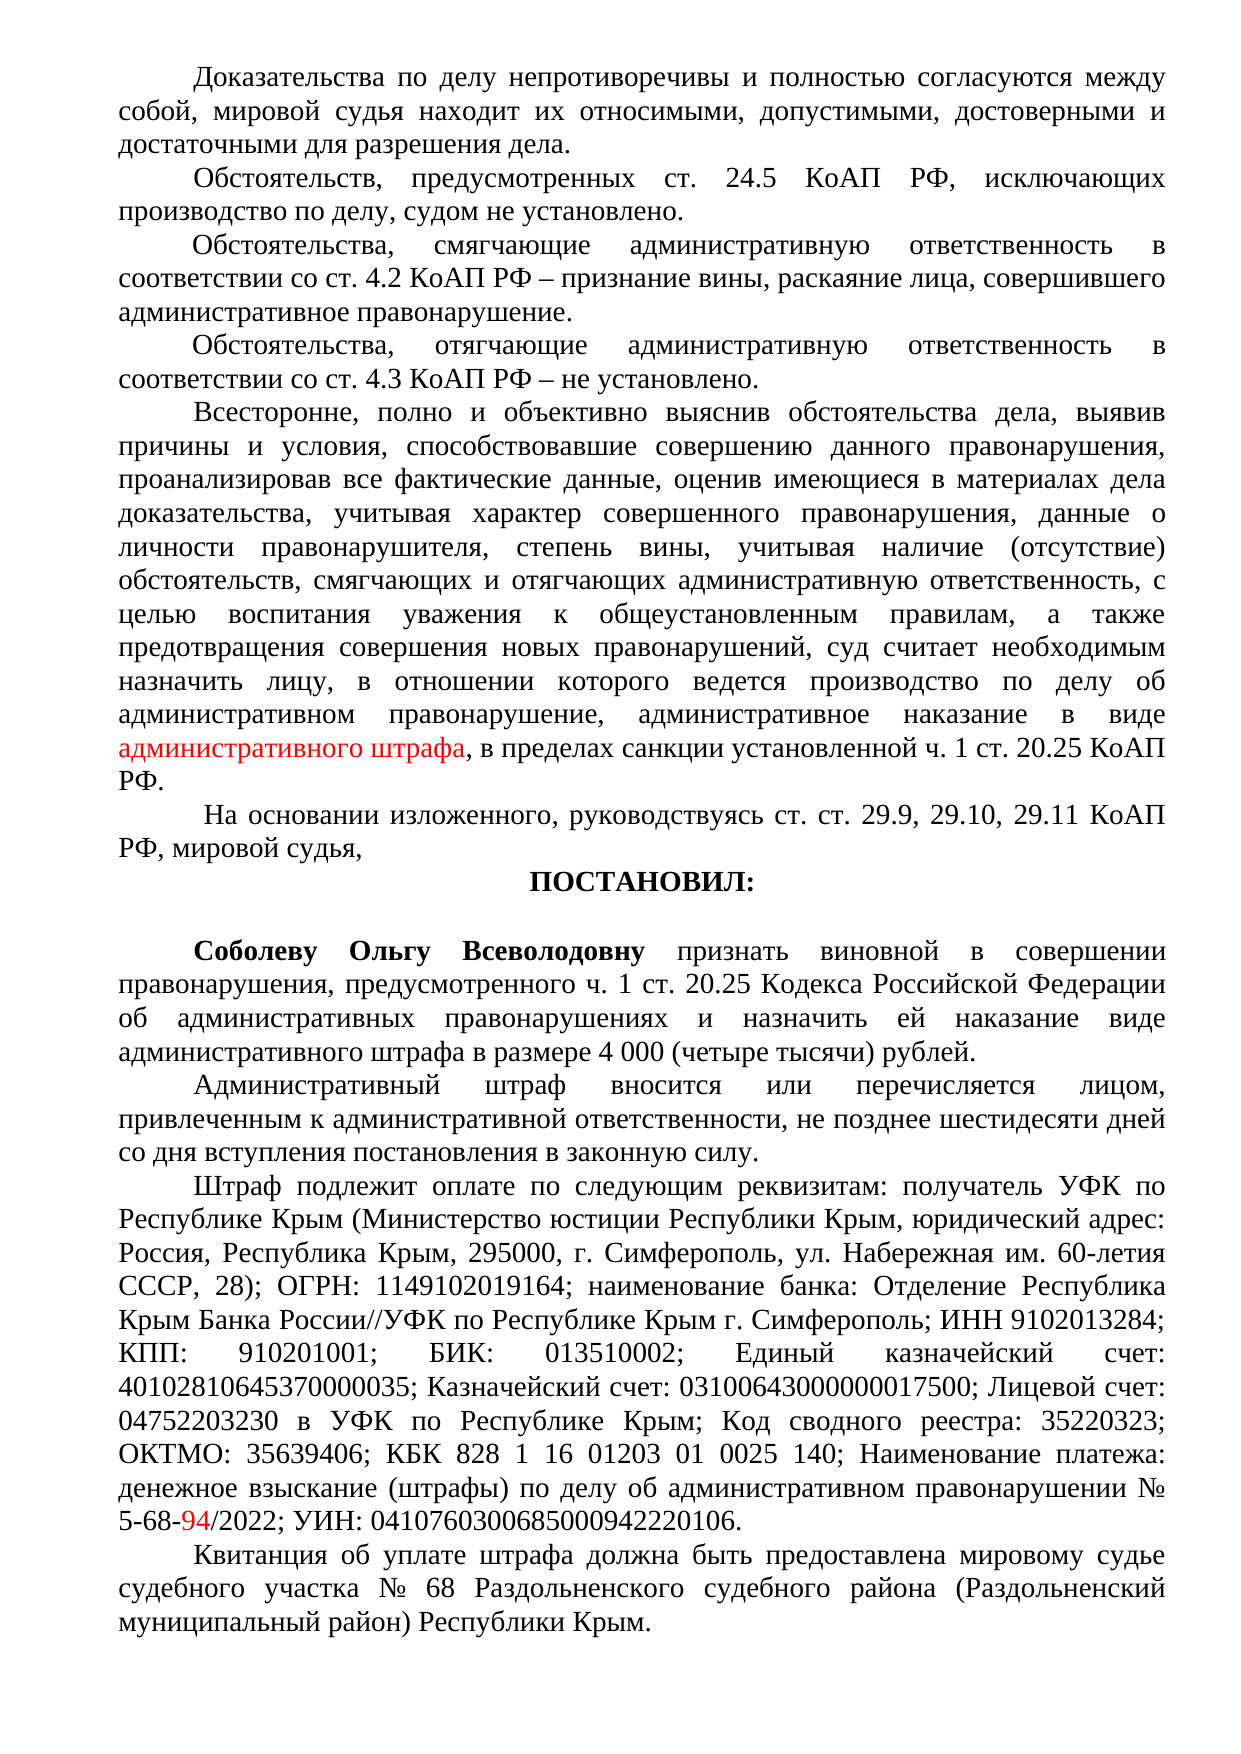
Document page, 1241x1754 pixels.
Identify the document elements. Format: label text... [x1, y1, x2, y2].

text На основании изложенного, руководствуясь ст. ст. 29.9, 29.10, 29.11 КоАП РФ, мировой судья, [118, 797, 1167, 864]
text Доказательства по делу непротиворечивы и полностью согласуются между собой, мировой судья находит их относимыми, допустимыми, достоверными и достаточными для разрешения дела. [118, 59, 1167, 160]
text Квитанция об уплате штрафа должна быть предоставлена мировому судье судебного участка № 68 Раздольненского судебного района (Раздольненский муниципальный район) Республики Крым. [118, 1537, 1167, 1637]
text Всесторонне, полно и объективно выяснив обстоятельства дела, выявив причины и условия, способствовавшие совершению данного правонарушения, проанализировав все фактические данные, оценив имеющиеся в материалах дела доказательства, учитывая характер совершенного правонарушения, данные о личности правонарушителя, степень вины, учитывая наличие (отсутствие) обстоятельств, смягчающих и отягчающих административную ответственность, с целью воспитания уважения к общеустановленным правилам, а также предотвращения совершения новых правонарушений, суд считает необходимым назначить лицу, в отношении которого ведется производство по делу об административном правонарушение, административное наказание в виде административного штрафа, в пределах санкции установленной ч. 1 ст. 20.25 КоАП РФ. [118, 394, 1167, 797]
text Обстоятельства, отягчающие административную ответственность в соответствии со ст. 4.3 КоАП РФ – не установлено. [118, 327, 1167, 394]
text Обстоятельства, смягчающие административную ответственность в соответствии со ст. 4.2 КоАП РФ – признание вины, раскаяние лица, совершившего административное правонарушение. [118, 227, 1167, 327]
text Соболеву Ольгу Всеволодовну признать виновной в совершении правонарушения, предусмотренного ч. 1 ст. 20.25 Кодекса Российской Федерации об административных правонарушениях и назначить ей наказание виде административного штрафа в размере 4 000 (четыре тысячи) рублей. [118, 933, 1167, 1067]
text Штраф подлежит оплате по следующим реквизитам: получатель УФК по Республике Крым (Министерство юстиции Республики Крым, юридический адрес: Россия, Республика Крым, 295000, г. Симферополь, ул. Набережная им. 60-летия СССР, 28); ОГРН: 1149102019164; наименование банка: Отделение Республика Крым Банка России//УФК по Республике Крым г. Симферополь; ИНН 9102013284; КПП: 910201001; БИК: 013510002; Единый казначейский счет: 40102810645370000035; Казначейский счет: 03100643000000017500; Лицевой счет: 04752203230 в УФК по Республике Крым; Код сводного реестра: 35220323; ОКТМО: 35639406; КБК 828 1 16 01203 01 0025 140; Наименование платежа: денежное взыскание (штрафы) по делу об административном правонарушении № 5-68-94/2022; УИН: 0410760300685000942220106. [118, 1168, 1167, 1537]
text Обстоятельств, предусмотренных ст. 24.5 КоАП РФ, исключающих производство по делу, судом не установлено. [118, 160, 1167, 227]
text Административный штраф вносится или перечисляется лицом, привлеченным к административной ответственности, не позднее шестидесяти дней со дня вступления постановления в законную силу. [118, 1067, 1167, 1168]
text ПОСТАНОВИЛ: [118, 864, 1167, 898]
